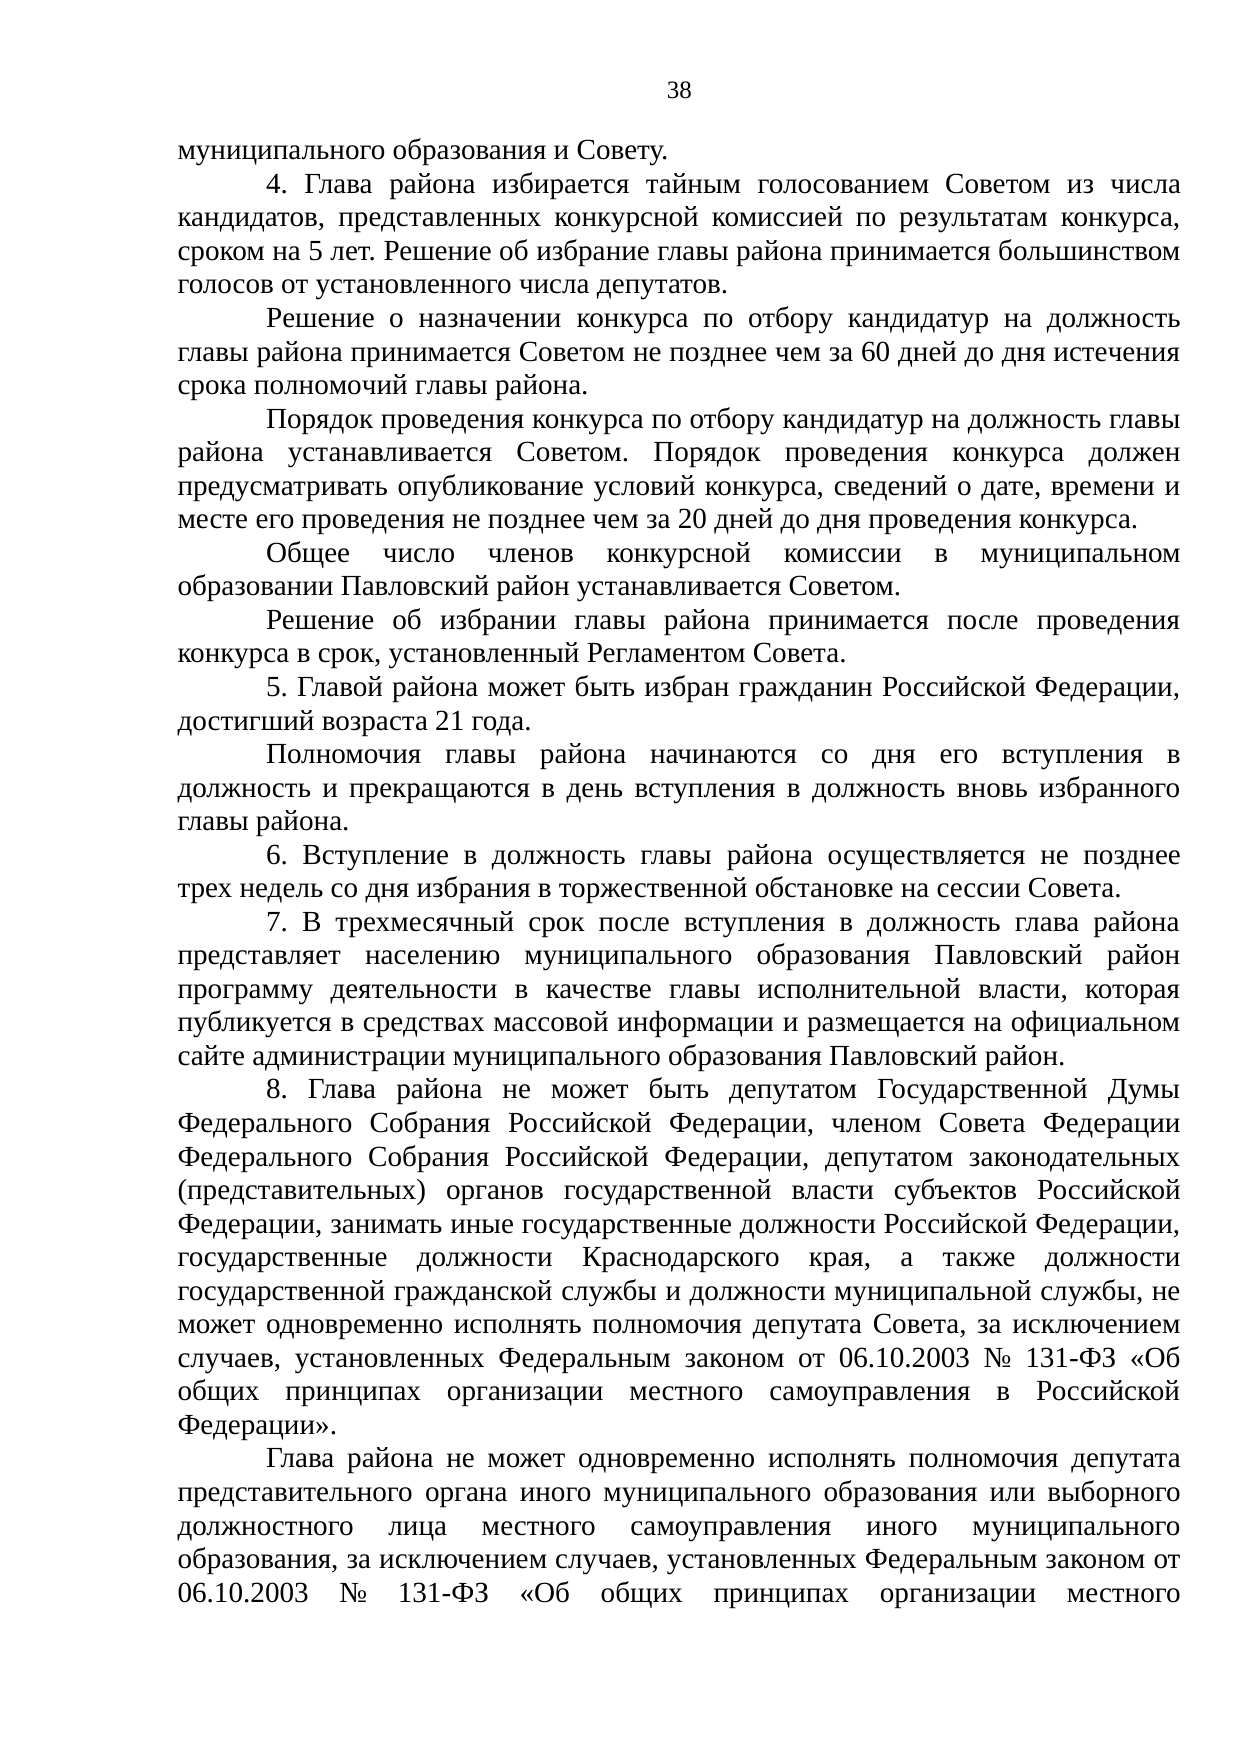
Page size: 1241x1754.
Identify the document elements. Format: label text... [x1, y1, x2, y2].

text Решение о назначении конкурса по отбору кандидатур на должность главы района принимается Советом не позднее чем за 60 дней до дня истечения срока полномочий главы района. [177, 300, 1181, 401]
text 4. Глава района избирается тайным голосованием Советом из числа кандидатов, представленных конкурсной комиссией по результатам конкурса, сроком на 5 лет. Решение об избрание главы района принимается большинством голосов от установленного числа депутатов. [177, 166, 1181, 300]
text Порядок проведения конкурса по отбору кандидатур на должность главы района устанавливается Советом. Порядок проведения конкурса должен предусматривать опубликование условий конкурса, сведений о дате, времени и месте его проведения не позднее чем за 20 дней до дня проведения конкурса. [177, 401, 1181, 535]
text Полномочия главы района начинаются со дня его вступления в должность и прекращаются в день вступления в должность вновь избранного главы района. [177, 736, 1181, 837]
text 6. Вступление в должность главы района осуществляется не позднее трех недель со дня избрания в торжественной обстановке на сессии Совета. [177, 837, 1181, 904]
text 5. Главой района может быть избран гражданин Российской Федерации, достигший возраста 21 года. [177, 669, 1181, 736]
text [177, 132, 1181, 166]
text 7. В трехмесячный срок после вступления в должность глава района представляет населению муниципального образования Павловский район программу деятельности в качестве главы исполнительной власти, которая публикуется в средствах массовой информации и размещается на официальном сайте администрации муниципального образования Павловский район. [177, 904, 1181, 1072]
text 8. Глава района не может быть депутатом Государственной Думы Федерального Собрания Российской Федерации, членом Совета Федерации Федерального Собрания Российской Федерации, депутатом законодательных (представительных) органов государственной власти субъектов Российской Федерации, занимать иные государственные должности Российской Федерации, государственные должности Краснодарского края, а также должности государственной гражданской службы и должности муниципальной службы, не может одновременно исполнять полномочия депутата Совета, за исключением случаев, установленных Федеральным законом от 06.10.2003 № 131-ФЗ «Об общих принципах организации местного самоуправления в Российской Федерации». [177, 1072, 1181, 1441]
text Общее число членов конкурсной комиссии в муниципальном образовании Павловский район устанавливается Советом. [177, 535, 1181, 602]
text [177, 1441, 1181, 1608]
text Решение об избрании главы района принимается после проведения конкурса в срок, установленный Регламентом Совета. [177, 602, 1181, 669]
